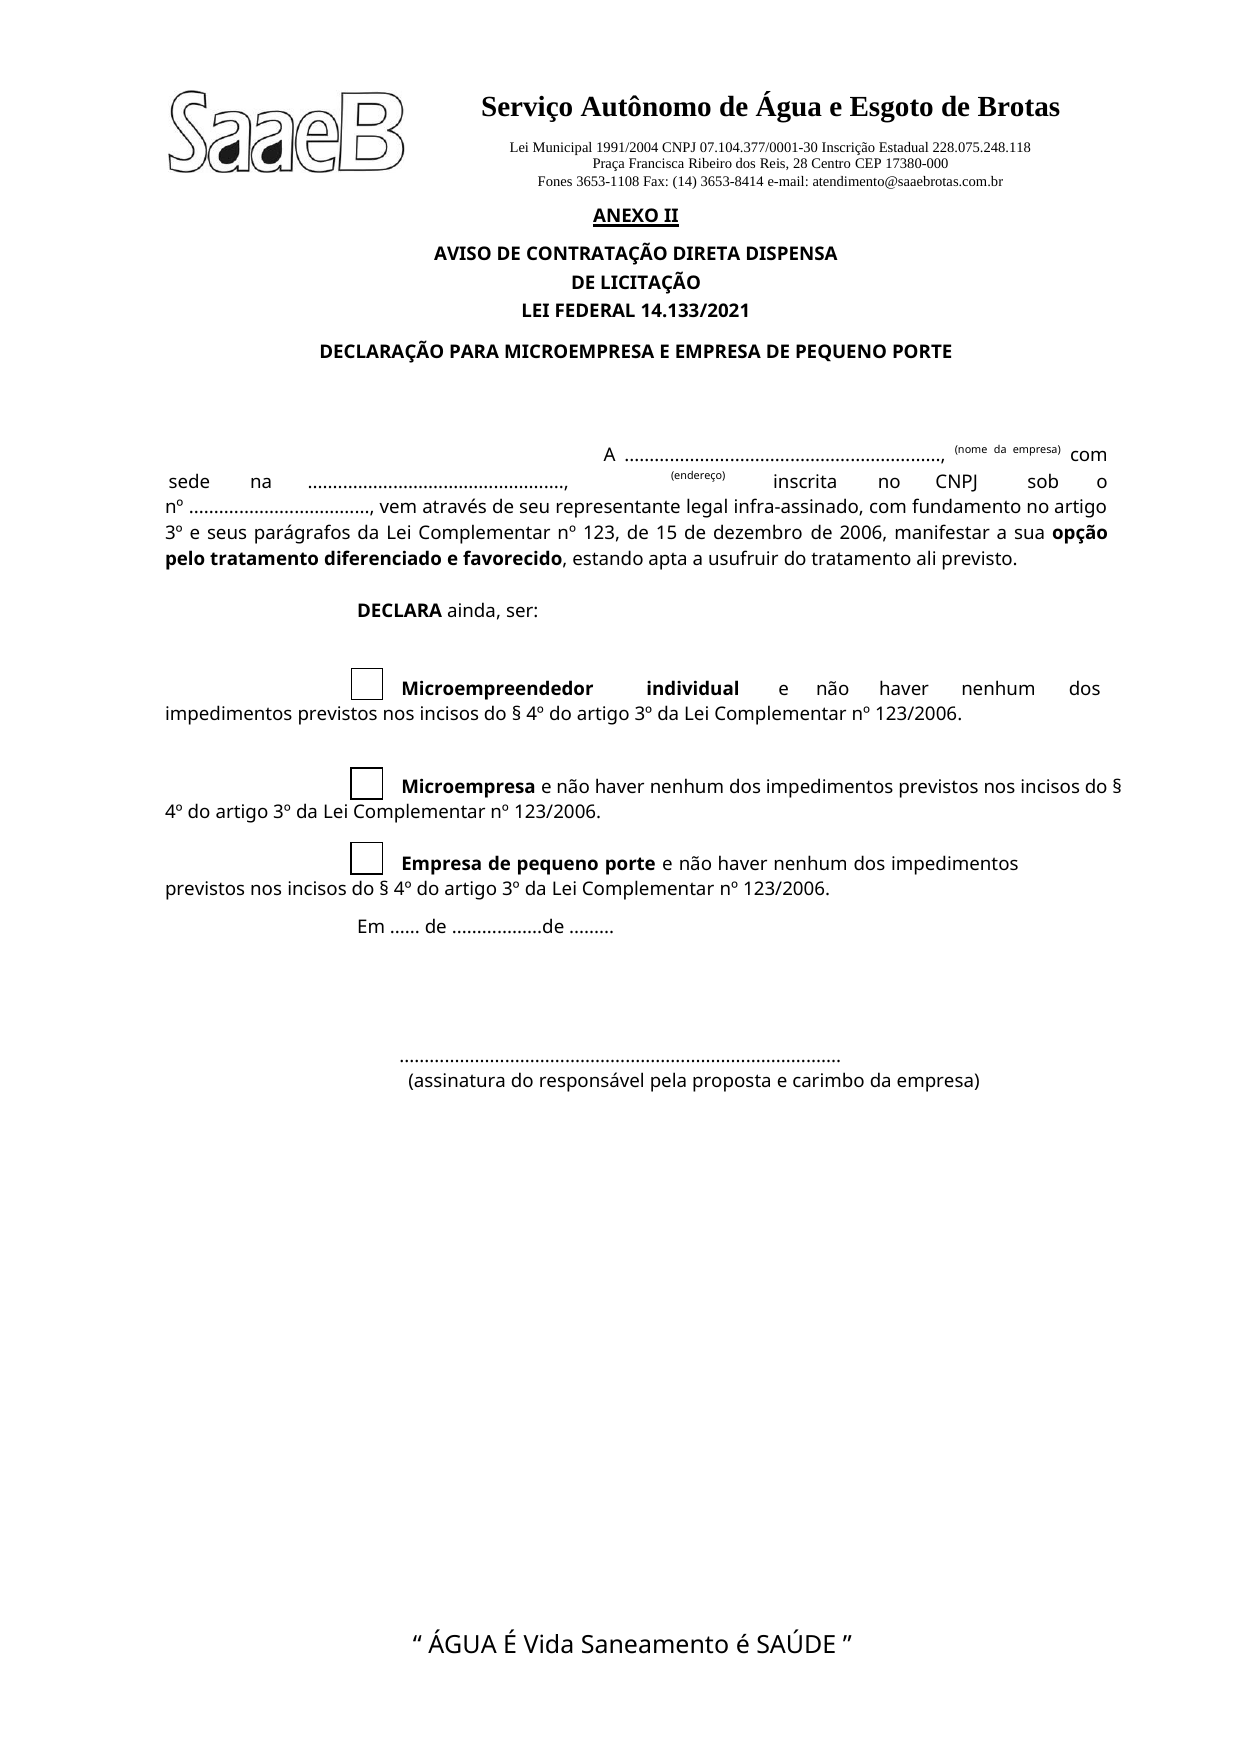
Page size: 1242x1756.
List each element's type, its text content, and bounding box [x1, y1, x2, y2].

text ANEXO II [165, 203, 1106, 228]
picture [168, 90, 405, 173]
text sede na ..................................................., (endereço) inscrita no CNPJ sob o [139, 467, 1107, 493]
subtitle AVISO DE CONTRATAÇÃO DIRETA DISPENSA DE LICITAÇÃO [423, 241, 848, 295]
subtitle A ..............................................................., (nome da empresa) com [139, 441, 1108, 467]
subtitle Em ...... de ..................de ......... [357, 914, 1131, 939]
subtitle nº ...................................., vem através de seu representante legal infra-assinado, com fundamento no artigo 3º e seus parágrafos da Lei Complementar nº 123, de 15 de dezembro de 2006, manifestar a sua opção pelo tratamento diferenciado e favorecido, estando apta a usufruir do tratamento ali previsto. [165, 494, 1108, 570]
text Empresa de pequeno porte e não haver nenhum dos impedimentos previstos nos incisos do § 4º do artigo 3º da Lei Complementar nº 123/2006. [165, 850, 1084, 901]
text Microempreendedor individual e não haver nenhum dos impedimentos previstos nos incisos do § 4º do artigo 3º da Lei Complementar nº 123/2006. [165, 675, 1107, 726]
text ........................................................................................ [399, 1042, 1131, 1067]
text DECLARA ainda, ser: [357, 597, 1131, 623]
text LEI FEDERAL 14.133/2021 [164, 298, 1106, 322]
text (assinatura do responsável pela proposta e carimbo da empresa) [408, 1067, 1131, 1093]
subtitle Microempresa e não haver nenhum dos impedimentos previstos nos incisos do § 4º do artigo 3º da Lei Complementar nº 123/2006. [165, 773, 1131, 824]
subtitle DECLARAÇÃO PARA MICROEMPRESA E EMPRESA DE PEQUENO PORTE [165, 339, 1106, 364]
